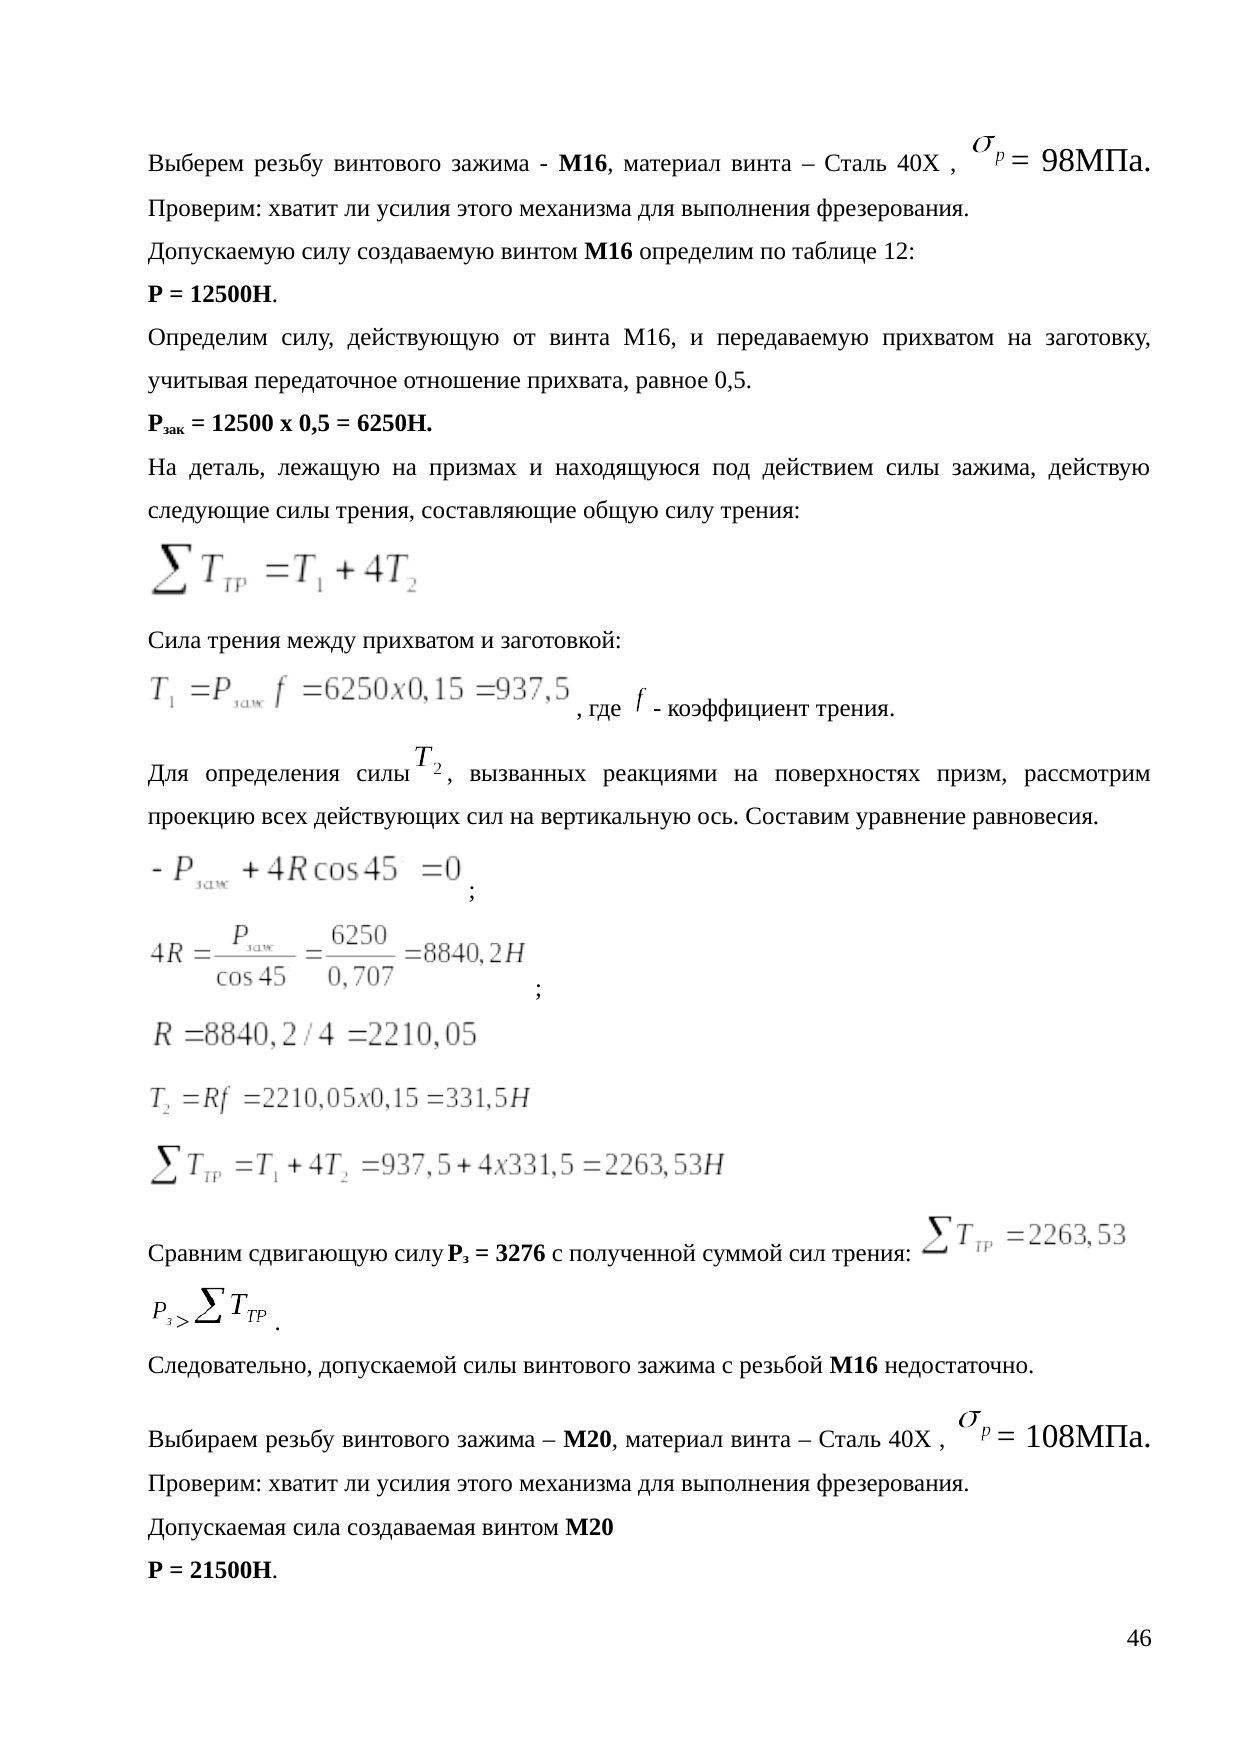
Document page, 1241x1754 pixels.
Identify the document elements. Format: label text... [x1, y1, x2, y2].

title Выберем резьбу винтового зажима - М16, материал винта – Сталь 40Х , = 98МПа. Проверим: хватит ли усилия этого механизма для выполнения фрезерования. [148, 118, 1152, 222]
title Для определения силы, вызванных реакциями на поверхностях призм, рассмотрим проекцию всех действующих сил на вертикальную ось. Составим уравнение равновесия. [148, 736, 1152, 829]
title Допускаемая сила создаваемая винтом М20 [148, 1512, 1152, 1540]
title Р = 12500Н. [148, 279, 1152, 308]
title Сила трения между прихватом и заготовкой: [148, 625, 1152, 653]
title На деталь, лежащую на призмах и находящуюся под действием силы зажима, действую следующие силы трения, составляющие общую силу трения: [148, 452, 1152, 523]
title ; [148, 844, 1152, 904]
title Сравним сдвигающую силу Рз = 3276 с полученной суммой сил трения: [148, 1212, 1152, 1267]
title Следовательно, допускаемой силы винтового зажима с резьбой М16 недостаточно. [148, 1351, 1152, 1379]
title Р = 21500Н. [148, 1555, 1152, 1583]
title Определим силу, действующую от винта М16, и передаваемую прихватом на заготовку, учитывая передаточное отношение прихвата, равное 0,5. [148, 322, 1152, 394]
title Рзак = 12500 х 0,5 = 6250Н. [148, 408, 1152, 437]
title Выбираем резьбу винтового зажима – М20, материал винта – Сталь 40Х , = 108МПа. Проверим: хватит ли усилия этого механизма для выполнения фрезерования. [148, 1394, 1152, 1497]
title , где - коэффициент трения. [148, 668, 1152, 722]
title ; [148, 918, 1152, 1002]
title Допускаемую силу создаваемую винтом М16 определим по таблице 12: [148, 236, 1152, 265]
title >. [148, 1281, 1152, 1336]
